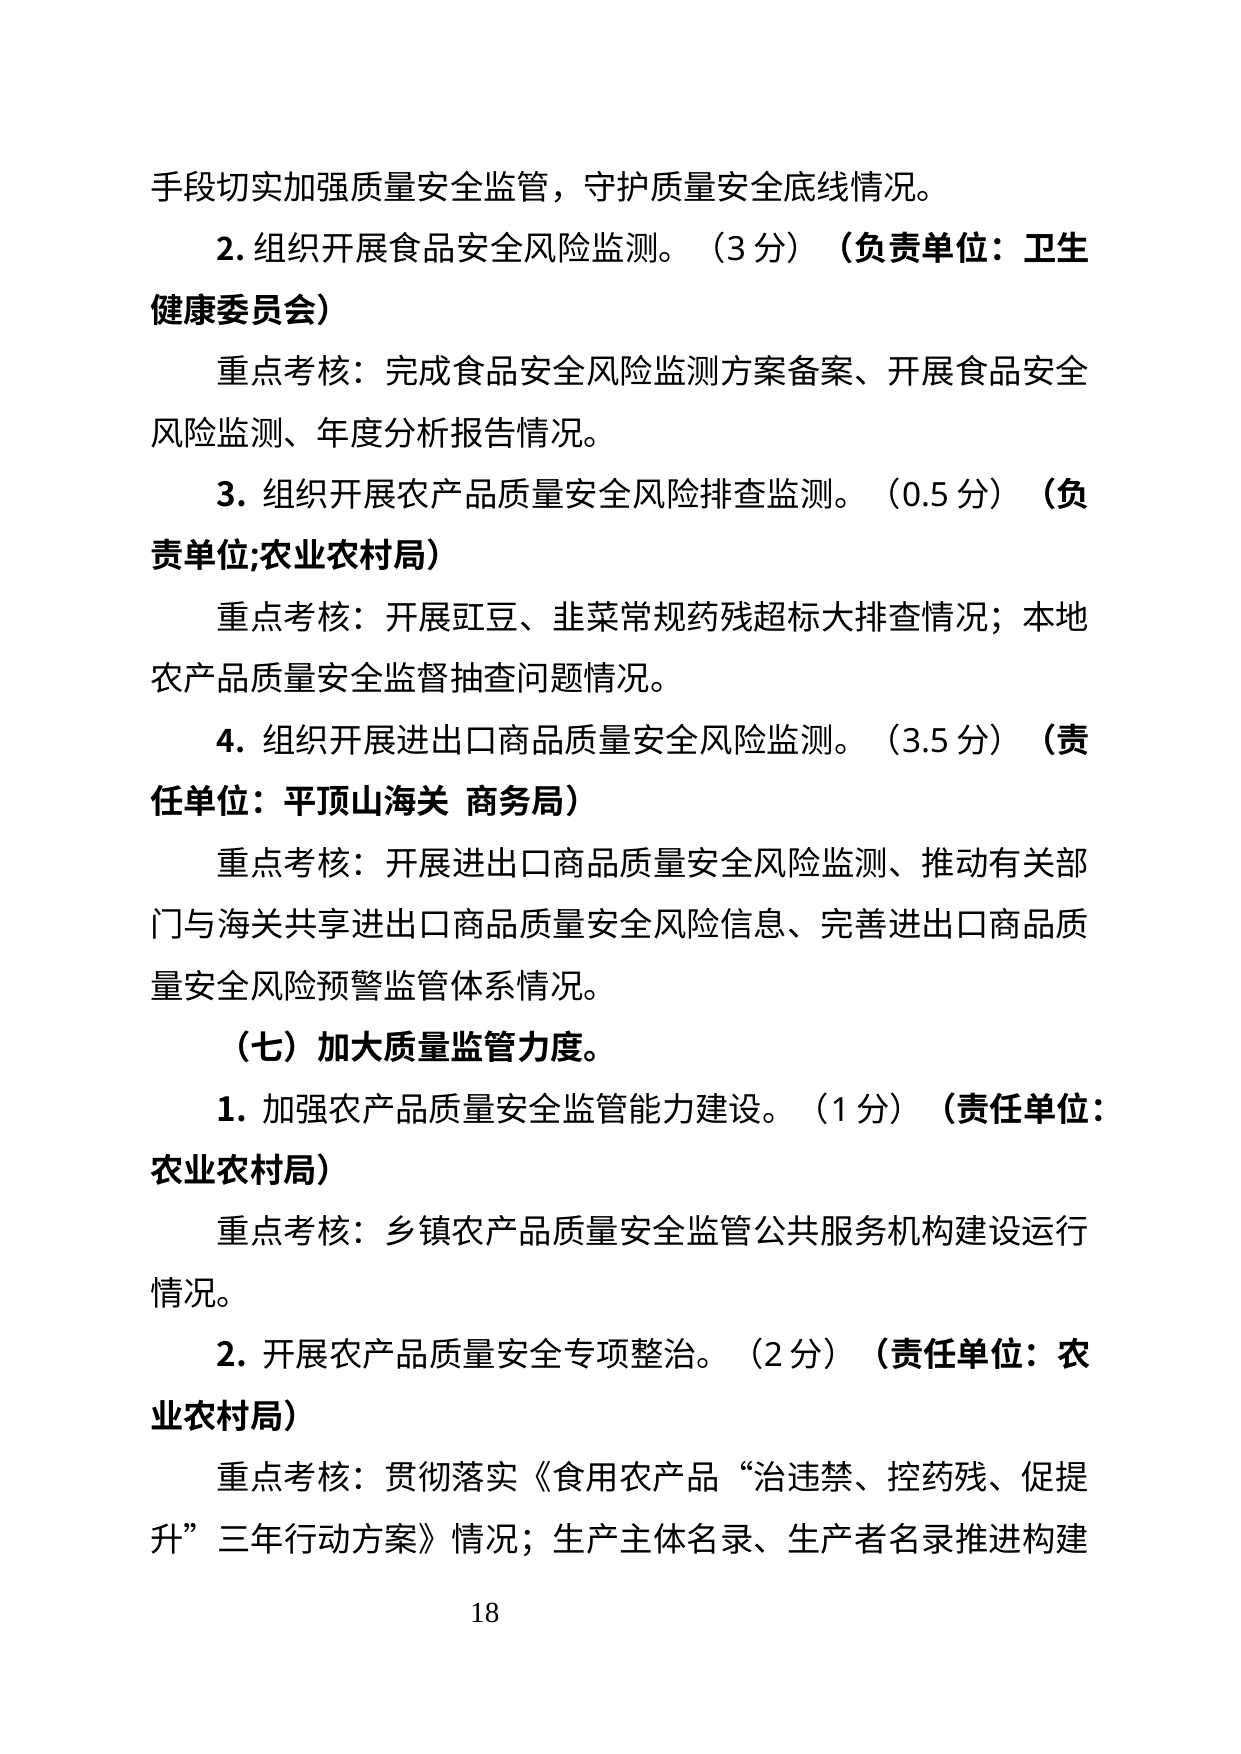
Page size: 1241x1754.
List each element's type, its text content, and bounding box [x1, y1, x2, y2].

text （七）加大质量监管力度。 [150, 1010, 1090, 1072]
text 重点考核：开展豇豆、韭菜常规药残超标大排查情况；本地农产品质量安全监督抽查问题情况。 [150, 580, 1090, 703]
text 重点考核：开展进出口商品质量安全风险监测、推动有关部门与海关共享进出口商品质量安全风险信息、完善进出口商品质量安全风险预警监管体系情况。 [150, 826, 1090, 1010]
list 加强农产品质量安全监管能力建设。（1分）（责任单位：农业农村局） [150, 1072, 1090, 1195]
list 开展农产品质量安全专项整治。（2分）（责任单位：农业农村局） [150, 1318, 1090, 1441]
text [150, 1441, 1090, 1563]
text 重点考核：完成食品安全风险监测方案备案、开展食品安全风险监测、年度分析报告情况。 [150, 334, 1090, 457]
list 组织开展食品安全风险监测。（3分）（负责单位：卫生健康委员会） [150, 211, 1090, 334]
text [150, 150, 1090, 211]
list 组织开展进出口商品质量安全风险监测。（3.5分）（责任单位：平顶山海关 商务局） [150, 703, 1090, 826]
text 重点考核：乡镇农产品质量安全监管公共服务机构建设运行情况。 [150, 1195, 1090, 1318]
list 组织开展农产品质量安全风险排查监测。（0.5分）（负责单位;农业农村局） [150, 457, 1090, 580]
